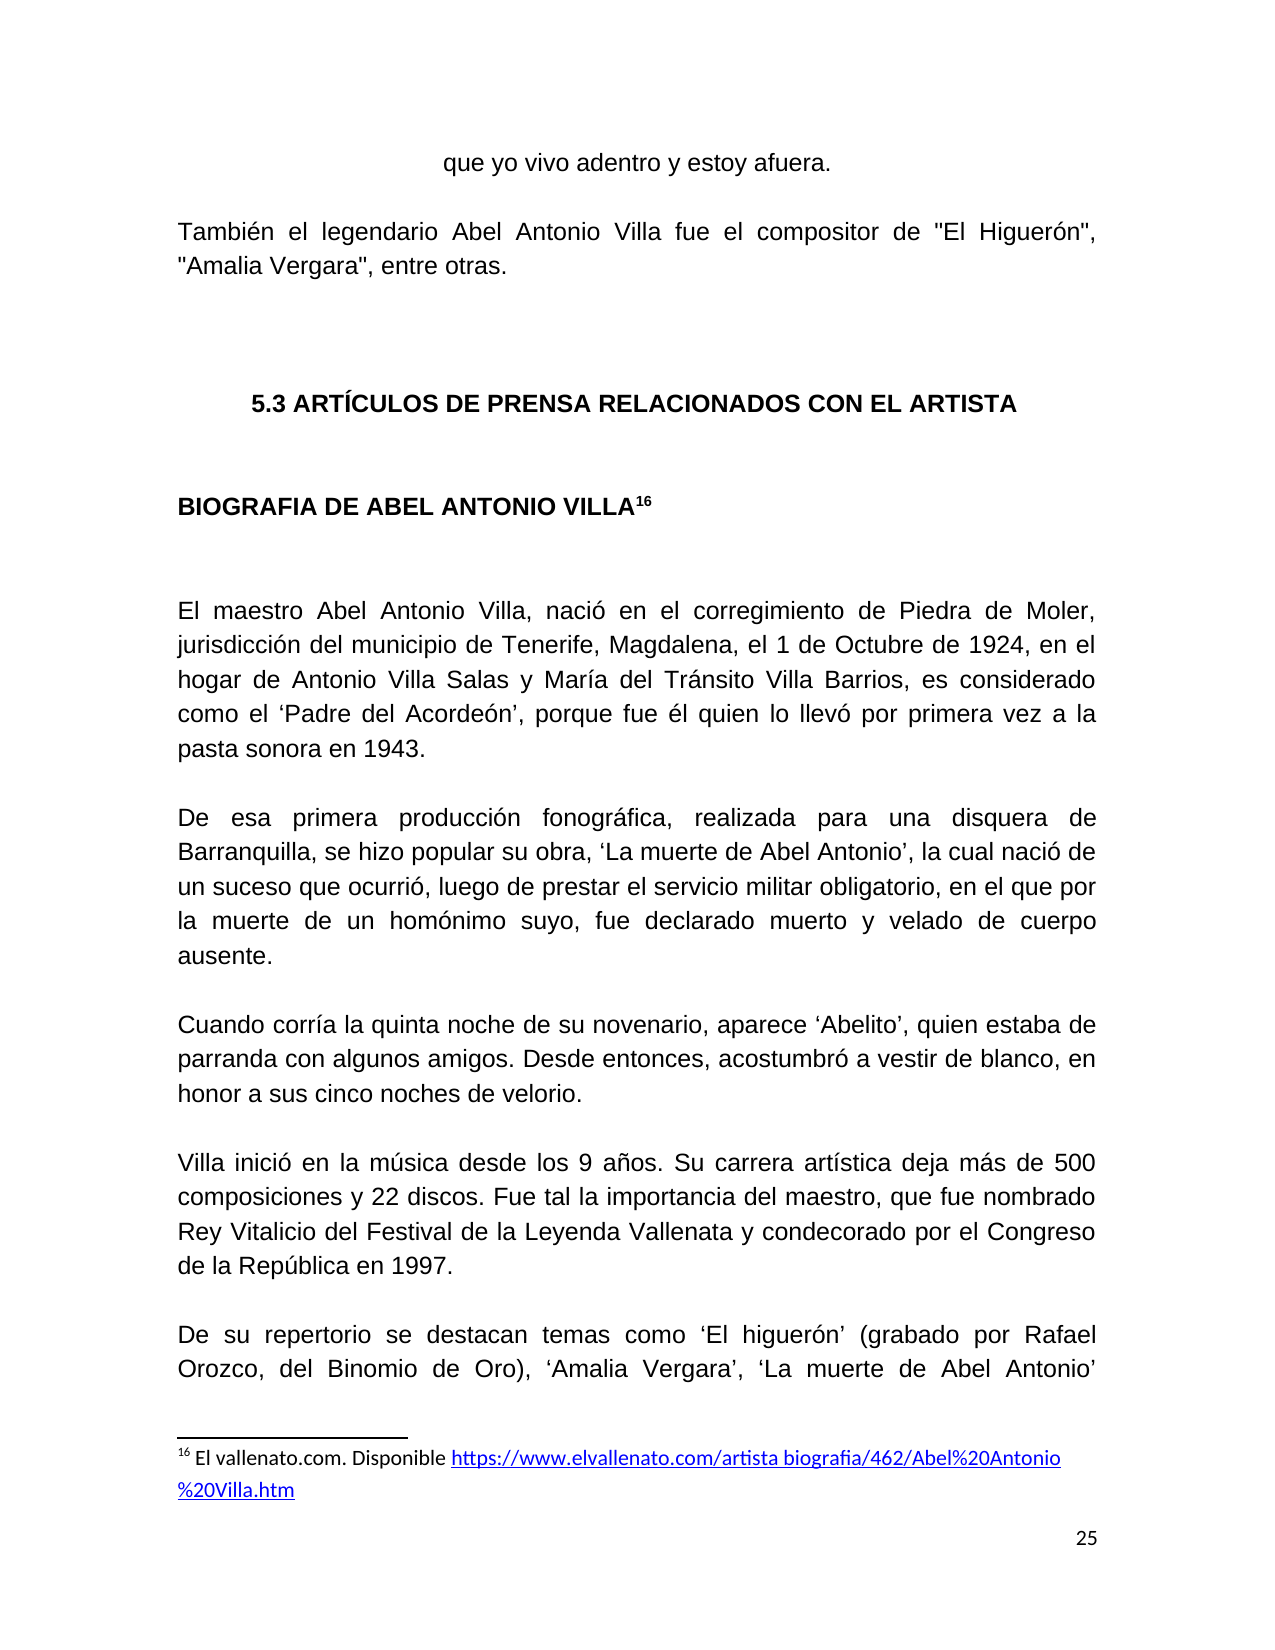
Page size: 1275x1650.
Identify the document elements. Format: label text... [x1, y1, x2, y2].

text Villa inició en la música desde los 9 años. Su carrera artística deja más de 500 composiciones y 22 discos. Fue tal la importancia del maestro, que fue nombrado Rey Vitalicio del Festival de la Leyenda Vallenata y condecorado por el Congreso de la República en 1997. [177, 1147, 1098, 1280]
text 5.3 ARTÍCULOS DE PRENSA RELACIONADOS CON EL ARTISTA [177, 389, 1098, 418]
text BIOGRAFIA DE ABEL ANTONIO VILLA [177, 492, 1098, 521]
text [177, 1320, 1098, 1383]
text Cuando corría la quinta noche de su novenario, aparece ‘Abelito’, quien estaba de parranda con algunos amigos. Desde entonces, acostumbró a vestir de blanco, en honor a sus cinco noches de velorio. [177, 1009, 1098, 1107]
text También el legendario Abel Antonio Villa fue el compositor de "El Higuerón", "Amalia Vergara", entre otras. [177, 217, 1098, 280]
text que yo vivo adentro y estoy afuera. [177, 148, 1098, 176]
text El maestro Abel Antonio Villa, nació en el corregimiento de Piedra de Moler, jurisdicción del municipio de Tenerife, Magdalena, el 1 de Octubre de 1924, en el hogar de Antonio Villa Salas y María del Tránsito Villa Barrios, es considerado como el ‘Padre del Acordeón’, porque fue él quien lo llevó por primera vez a la pasta sonora en 1943. [177, 596, 1098, 762]
text De esa primera producción fonográfica, realizada para una disquera de Barranquilla, se hizo popular su obra, ‘La muerte de Abel Antonio’, la cual nació de un suceso que ocurrió, luego de prestar el servicio militar obligatorio, en el que por la muerte de un homónimo suyo, fue declarado muerto y velado de cuerpo ausente. [177, 803, 1098, 969]
